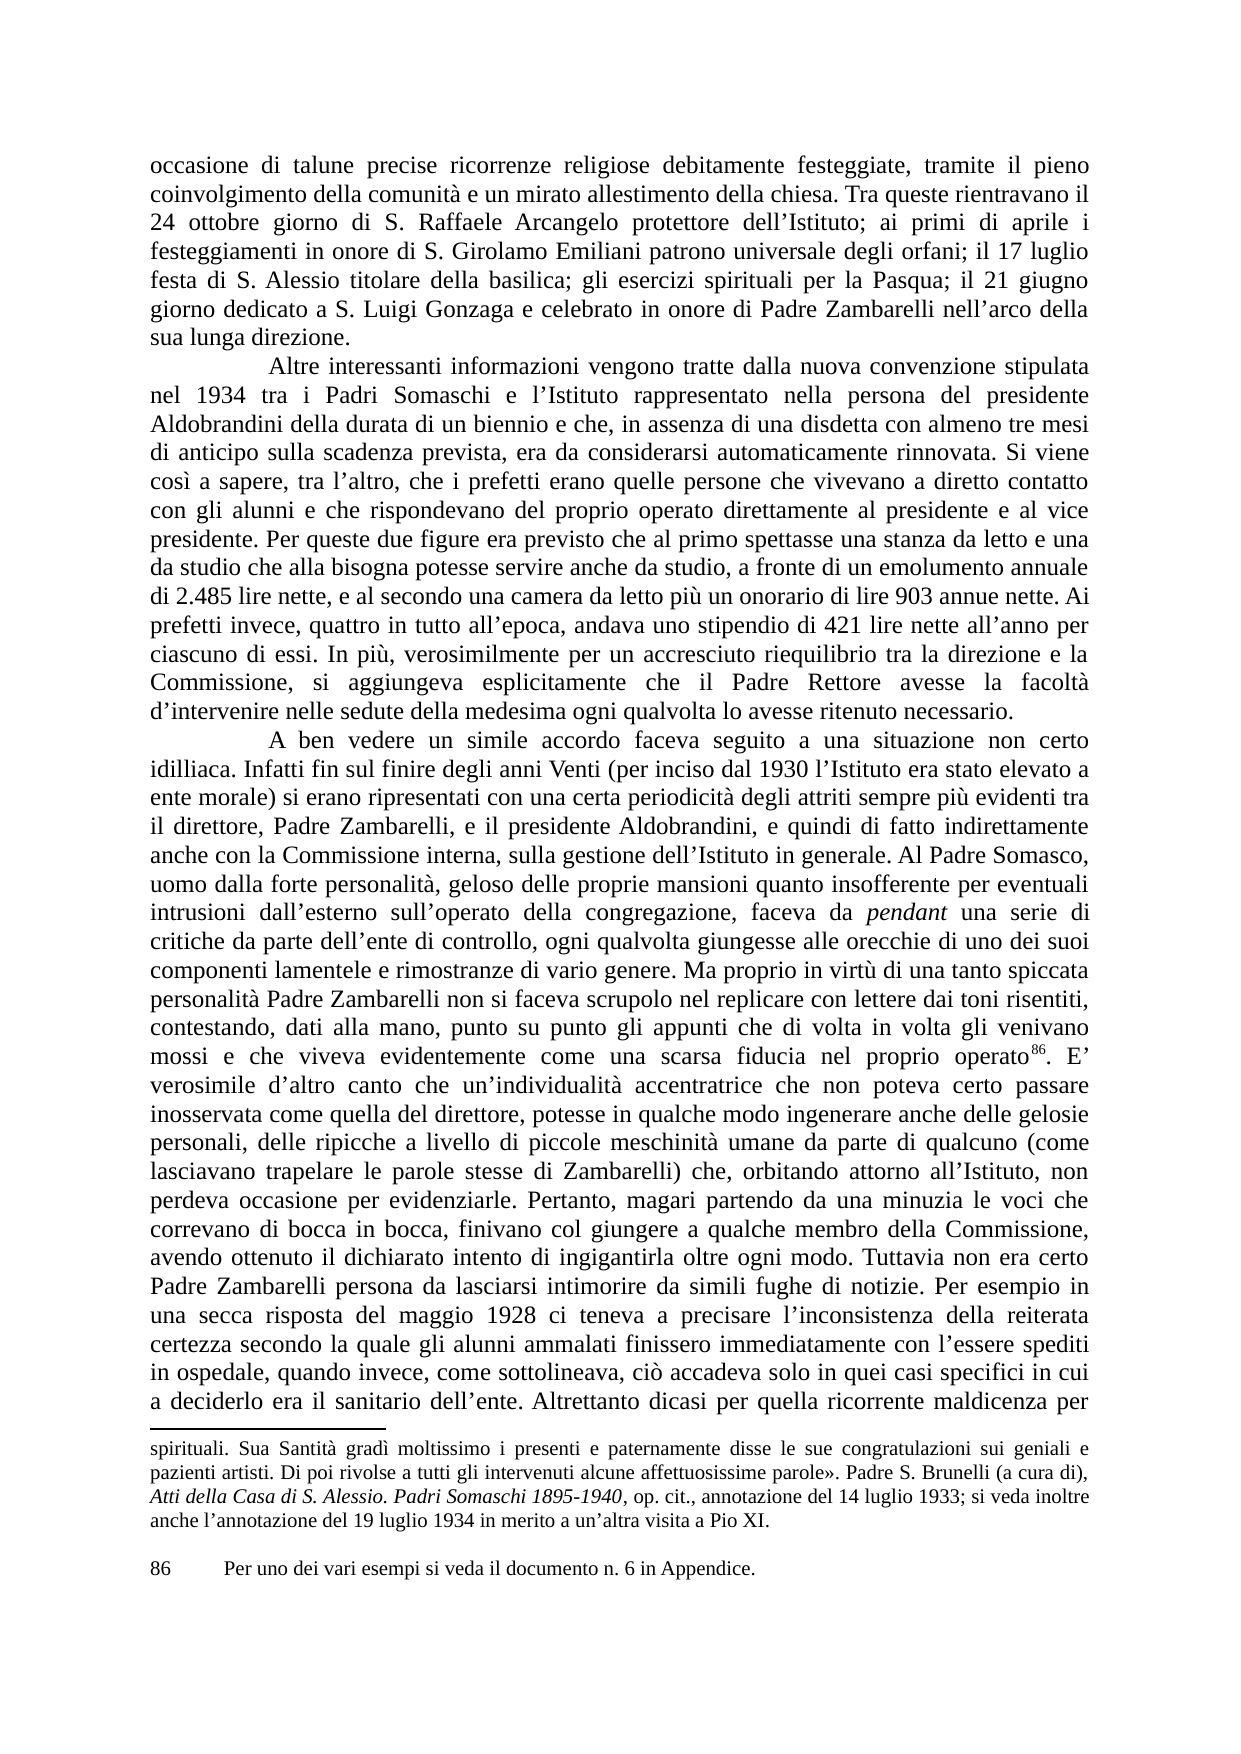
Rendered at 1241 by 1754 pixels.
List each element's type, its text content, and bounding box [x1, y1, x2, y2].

text Altre interessanti informazioni vengono tratte dalla nuova convenzione stipulata nel 1934 tra i Padri Somaschi e l’Istituto rappresentato nella persona del presidente Aldobrandini della durata di un biennio e che, in assenza di una disdetta con almeno tre mesi di anticipo sulla scadenza prevista, era da considerarsi automaticamente rinnovata. Si viene così a sapere, tra l’altro, che i prefetti erano quelle persone che vivevano a diretto contatto con gli alunni e che rispondevano del proprio operato direttamente al presidente e al vice presidente. Per queste due figure era previsto che al primo spettasse una stanza da letto e una da studio che alla bisogna potesse servire anche da studio, a fronte di un emolumento annuale di 2.485 lire nette, e al secondo una camera da letto più un onorario di lire 903 annue nette. Ai prefetti invece, quattro in tutto all’epoca, andava uno stipendio di 421 lire nette all’anno per ciascuno di essi. In più, verosimilmente per un accresciuto riequilibrio tra la direzione e la Commissione, si aggiungeva esplicitamente che il Padre Rettore avesse la facoltà d’intervenire nelle sedute della medesima ogni qualvolta lo avesse ritenuto necessario. [150, 351, 1090, 725]
text Diverse altre furono le occasioni in cui il Padre Rettore o gli stessi studenti ciechi si recarono in visita dal Papa Pio XI, che confermò sempre una costante attenzione alla vita dell’Istituto anche attraverso l’invio di doni, tra cui 10 casse di zucchero la più piccola delle quali pesava ben 64 Kg. Nel complesso l’aspetto confessionale dell’ente emergeva in occasione di talune precise ricorrenze religiose debitamente festeggiate, tramite il pieno coinvolgimento della comunità e un mirato allestimento della chiesa. Tra queste rientravano il 24 ottobre giorno di S. Raffaele Arcangelo protettore dell’Istituto; ai primi di aprile i festeggiamenti in onore di S. Girolamo Emiliani patrono universale degli orfani; il 17 luglio festa di S. Alessio titolare della basilica; gli esercizi spirituali per la Pasqua; il 21 giugno giorno dedicato a S. Luigi Gonzaga e celebrato in onore di Padre Zambarelli nell’arco della sua lunga direzione. [150, 150, 1090, 351]
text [150, 725, 1090, 1415]
